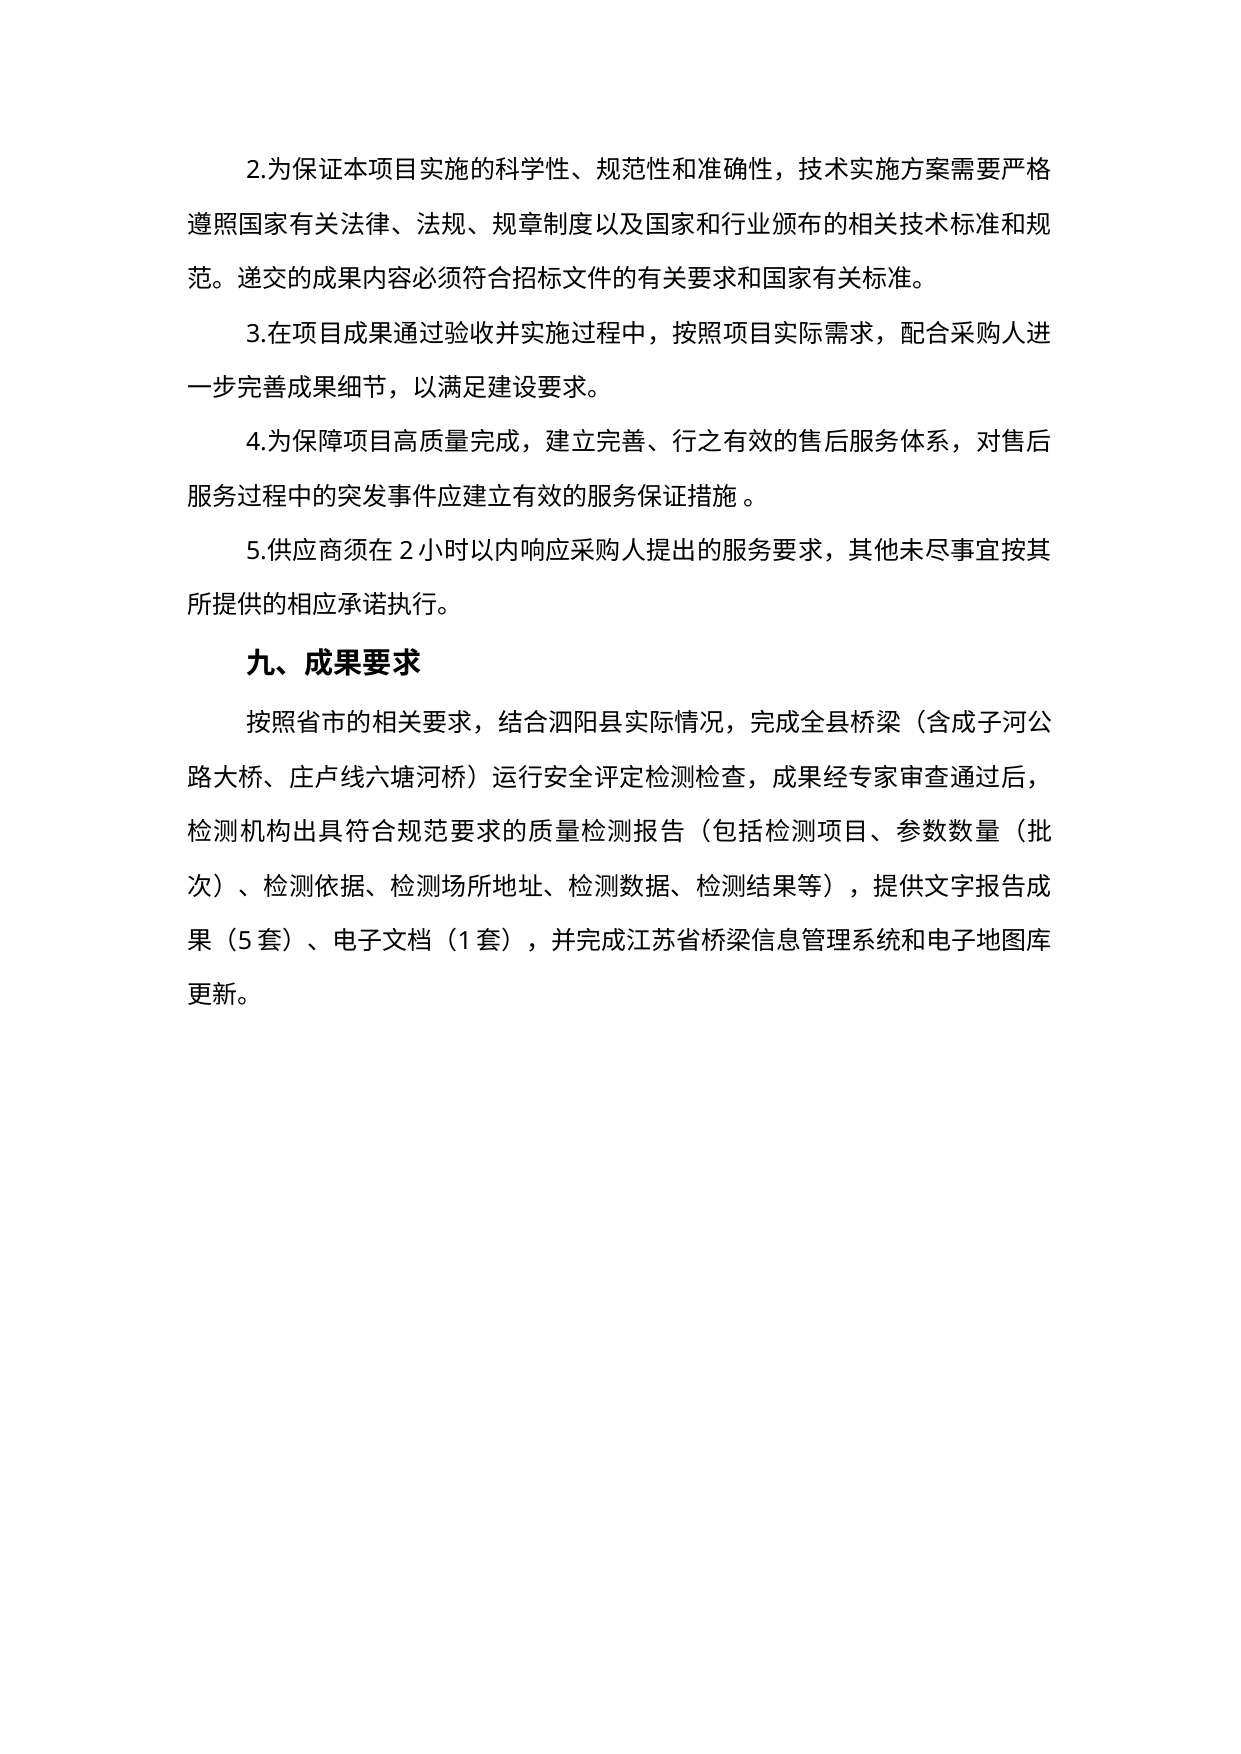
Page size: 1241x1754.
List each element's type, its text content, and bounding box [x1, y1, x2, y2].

text 3.在项目成果通过验收并实施过程中，按照项目实际需求，配合采购人进一步完善成果细节，以满足建设要求。 [187, 313, 1053, 404]
text 九、成果要求 [187, 639, 1053, 682]
text 按照省市的相关要求，结合泗阳县实际情况，完成全县桥梁（含成子河公路大桥、庄卢线六塘河桥）运行安全评定检测检查，成果经专家审查通过后，检测机构出具符合规范要求的质量检测报告（包括检测项目、参数数量（批次）、检测依据、检测场所地址、检测数据、检测结果等），提供文字报告成果（5套）、电子文档（1套），并完成江苏省桥梁信息管理系统和电子地图库更新。 [187, 703, 1053, 1011]
text 2.为保证本项目实施的科学性、规范性和准确性，技术实施方案需要严格遵照国家有关法律、法规、规章制度以及国家和行业颁布的相关技术标准和规范。递交的成果内容必须符合招标文件的有关要求和国家有关标准。 [187, 150, 1053, 295]
text 5.供应商须在2小时以内响应采购人提出的服务要求，其他未尽事宜按其所提供的相应承诺执行。 [187, 531, 1053, 621]
text 4.为保障项目高质量完成，建立完善、行之有效的售后服务体系，对售后服务过程中的突发事件应建立有效的服务保证措施 。 [187, 422, 1053, 512]
